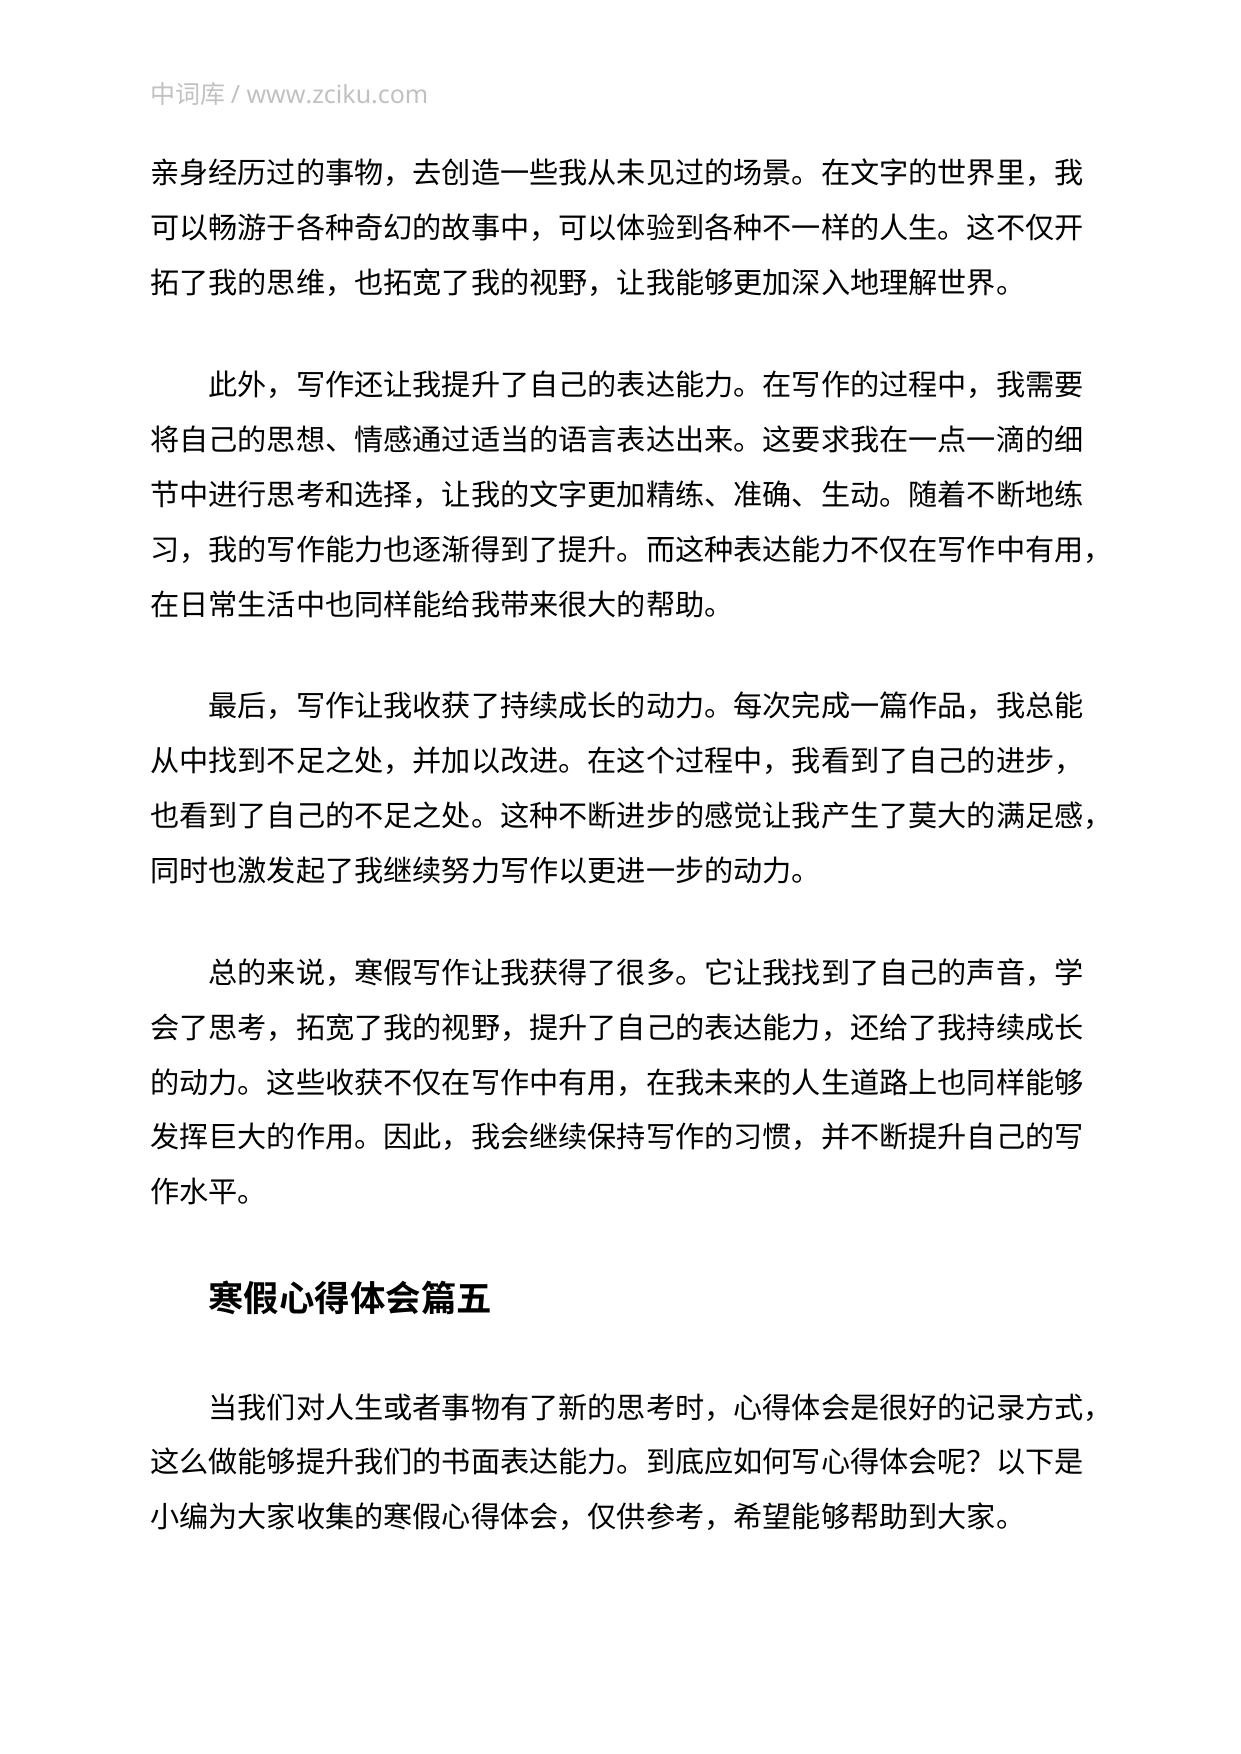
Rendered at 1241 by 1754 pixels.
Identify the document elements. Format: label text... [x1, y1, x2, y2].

text 总的来说，寒假写作让我获得了很多。它让我找到了自己的声音，学会了思考，拓宽了我的视野，提升了自己的表达能力，还给了我持续成长的动力。这些收获不仅在写作中有用，在我未来的人生道路上也同样能够发挥巨大的作用。因此，我会继续保持写作的习惯，并不断提升自己的写作水平。 [150, 949, 1090, 1211]
text 此外，写作还让我提升了自己的表达能力。在写作的过程中，我需要将自己的思想、情感通过适当的语言表达出来。这要求我在一点一滴的细节中进行思考和选择，让我的文字更加精练、准确、生动。随着不断地练习，我的写作能力也逐渐得到了提升。而这种表达能力不仅在写作中有用，在日常生活中也同样能给我带来很大的帮助。 [150, 362, 1090, 623]
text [150, 150, 1090, 302]
text 寒假心得体会篇五 [150, 1271, 1090, 1322]
text 最后，写作让我收获了持续成长的动力。每次完成一篇作品，我总能从中找到不足之处，并加以改进。在这个过程中，我看到了自己的进步，也看到了自己的不足之处。这种不断进步的感觉让我产生了莫大的满足感，同时也激发起了我继续努力写作以更进一步的动力。 [150, 683, 1090, 890]
text 当我们对人生或者事物有了新的思考时，心得体会是很好的记录方式，这么做能够提升我们的书面表达能力。到底应如何写心得体会呢？以下是小编为大家收集的寒假心得体会，仅供参考，希望能够帮助到大家。 [150, 1384, 1090, 1536]
